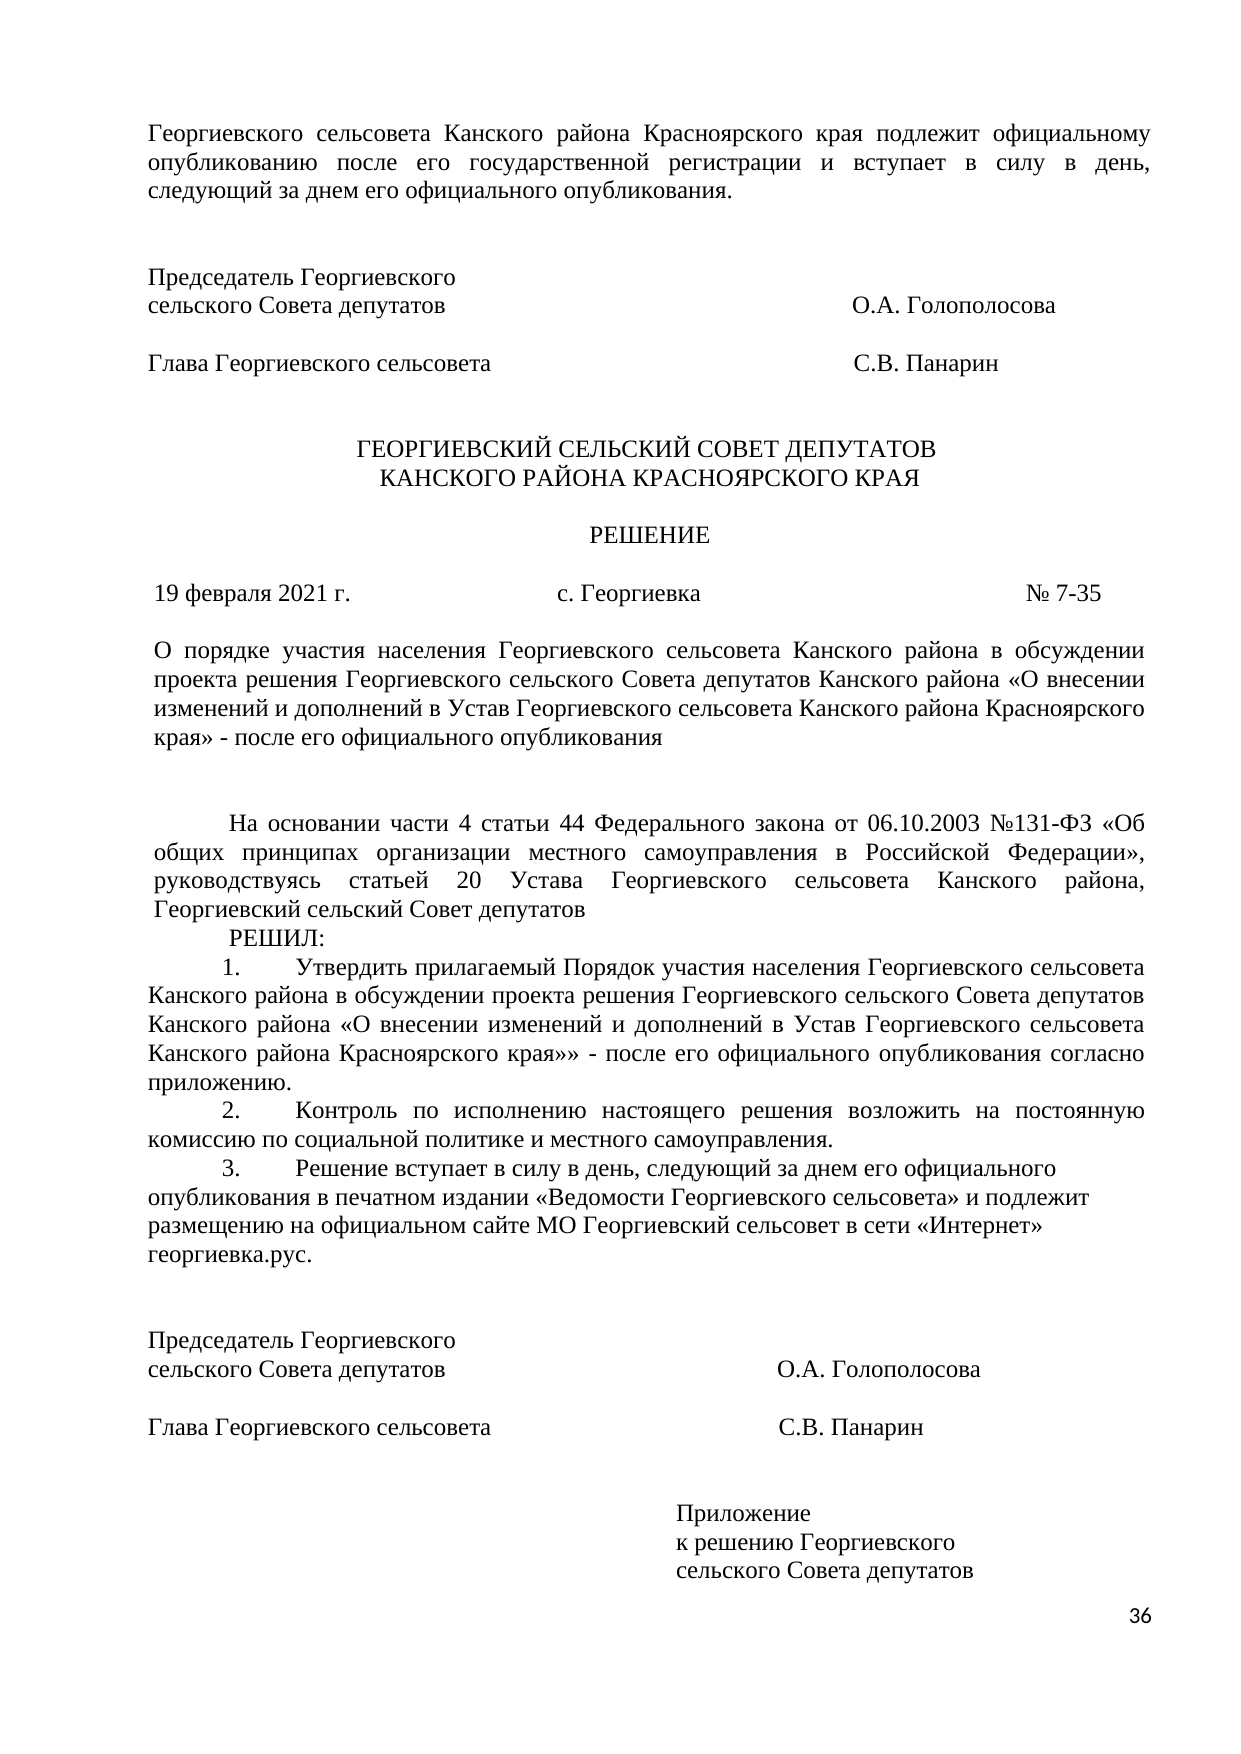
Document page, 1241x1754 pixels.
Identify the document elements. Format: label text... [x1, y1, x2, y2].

text ГЕОРГИЕВСКИЙ СЕЛЬСКИЙ СОВЕТ ДЕПУТАТОВ [148, 434, 1146, 463]
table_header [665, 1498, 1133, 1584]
text 19 февраля 2021 г. с. Георгиевка № 7-35 [154, 578, 1146, 607]
text сельского Совета депутатов О.А. Голополосова [148, 291, 1152, 319]
list Контроль по исполнению настоящего решения возложить на постоянную комиссию по социальной политике и местного самоуправления. [148, 1096, 1146, 1153]
text Председатель Георгиевского [148, 262, 1152, 291]
text РЕШЕНИЕ [154, 521, 1146, 549]
text О порядке участия населения Георгиевского сельсовета Канского района в обсуждении проекта решения Георгиевского сельского Совета депутатов Канского района «О внесении изменений и дополнений в Устав Георгиевского сельсовета Канского района Красноярского края» - после его официального опубликования [154, 636, 1146, 751]
text Председатель Георгиевского [148, 1326, 1146, 1354]
list Решение вступает в силу в день, следующий за днем его официального опубликования в печатном издании «Ведомости Георгиевского сельсовета» и подлежит размещению на официальном сайте МО Георгиевский сельсовет в сети «Интернет» георгиевка.рус. [148, 1153, 1167, 1268]
text РЕШИЛ: [154, 923, 1146, 952]
list Утвердить прилагаемый Порядок участия населения Георгиевского сельсовета Канского района в обсуждении проекта решения Георгиевского сельского Совета депутатов Канского района «О внесении изменений и дополнений в Устав Георгиевского сельсовета Канского района Красноярского края»» - после его официального опубликования согласно приложению. [148, 952, 1146, 1096]
text Глава Георгиевского сельсовета С.В. Панарин [148, 1412, 1146, 1441]
text КАНСКОГО РАЙОНА КРАСНОЯРСКОГО КРАЯ [154, 463, 1146, 492]
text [148, 118, 1152, 204]
text На основании части 4 статьи 44 Федерального закона от 06.10.2003 №131-ФЗ «Об общих принципах организации местного самоуправления в Российской Федерации», руководствуясь статьей 20 Устава Георгиевского сельсовета Канского района, Георгиевский сельский Совет депутатов [154, 808, 1146, 923]
text сельского Совета депутатов О.А. Голополосова [148, 1354, 1146, 1383]
text Глава Георгиевского сельсовета С.В. Панарин [148, 348, 1152, 377]
